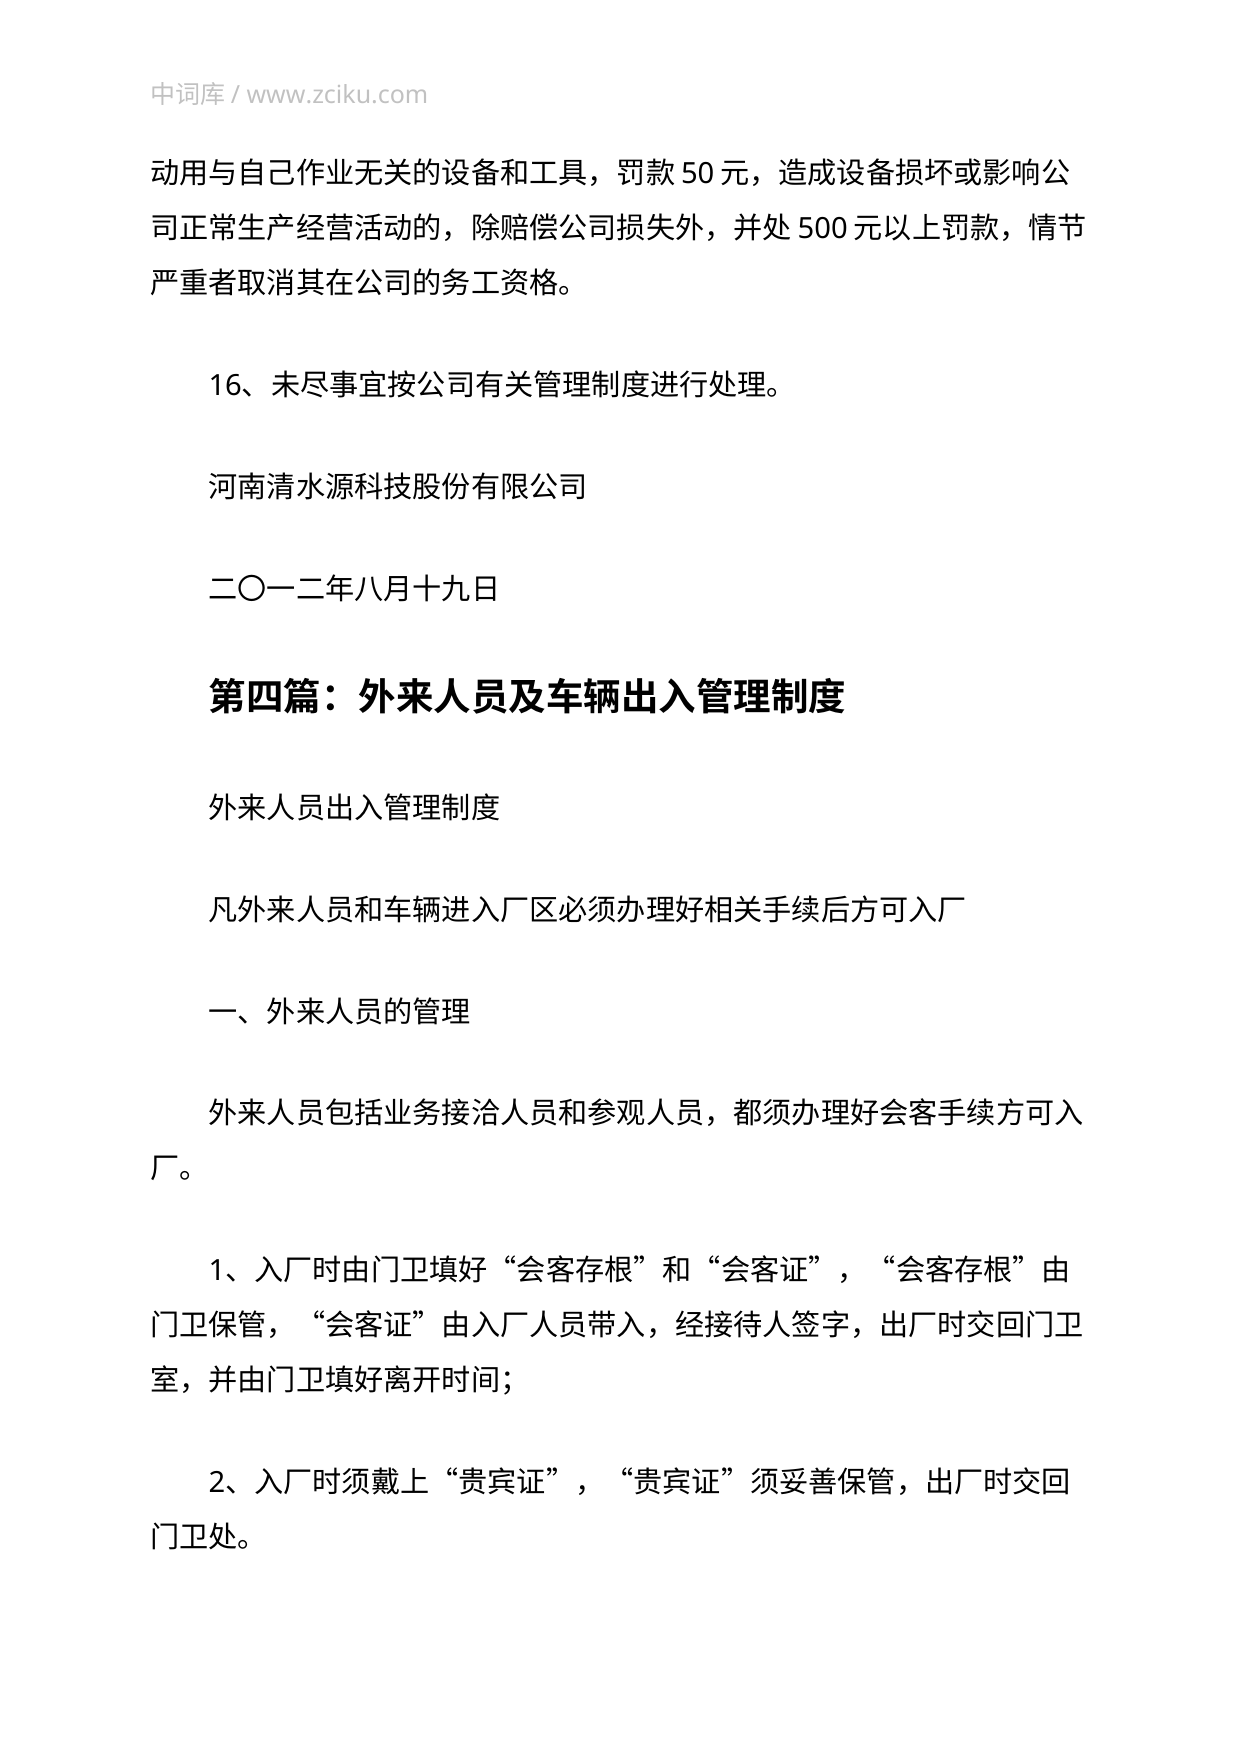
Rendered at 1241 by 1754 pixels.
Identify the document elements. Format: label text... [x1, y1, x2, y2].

text 16、未尽事宜按公司有关管理制度进行处理。 [150, 362, 1090, 404]
text 2、入厂时须戴上“贵宾证”，“贵宾证”须妥善保管，出厂时交回门卫处。 [150, 1458, 1090, 1556]
text 河南清水源科技股份有限公司 [150, 464, 1090, 506]
text 一、外来人员的管理 [150, 988, 1090, 1031]
text 外来人员包括业务接洽人员和参观人员，都须办理好会客手续方可入厂。 [150, 1090, 1090, 1187]
text 第四篇：外来人员及车辆出入管理制度 [150, 667, 1090, 722]
text 1、入厂时由门卫填好“会客存根”和“会客证”，“会客存根”由门卫保管，“会客证”由入厂人员带入，经接待人签字，出厂时交回门卫室，并由门卫填好离开时间； [150, 1247, 1090, 1399]
text 二〇一二年八月十九日 [150, 566, 1090, 608]
text 外来人员出入管理制度 [150, 785, 1090, 827]
text 凡外来人员和车辆进入厂区必须办理好相关手续后方可入厂 [150, 886, 1090, 929]
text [150, 150, 1090, 302]
